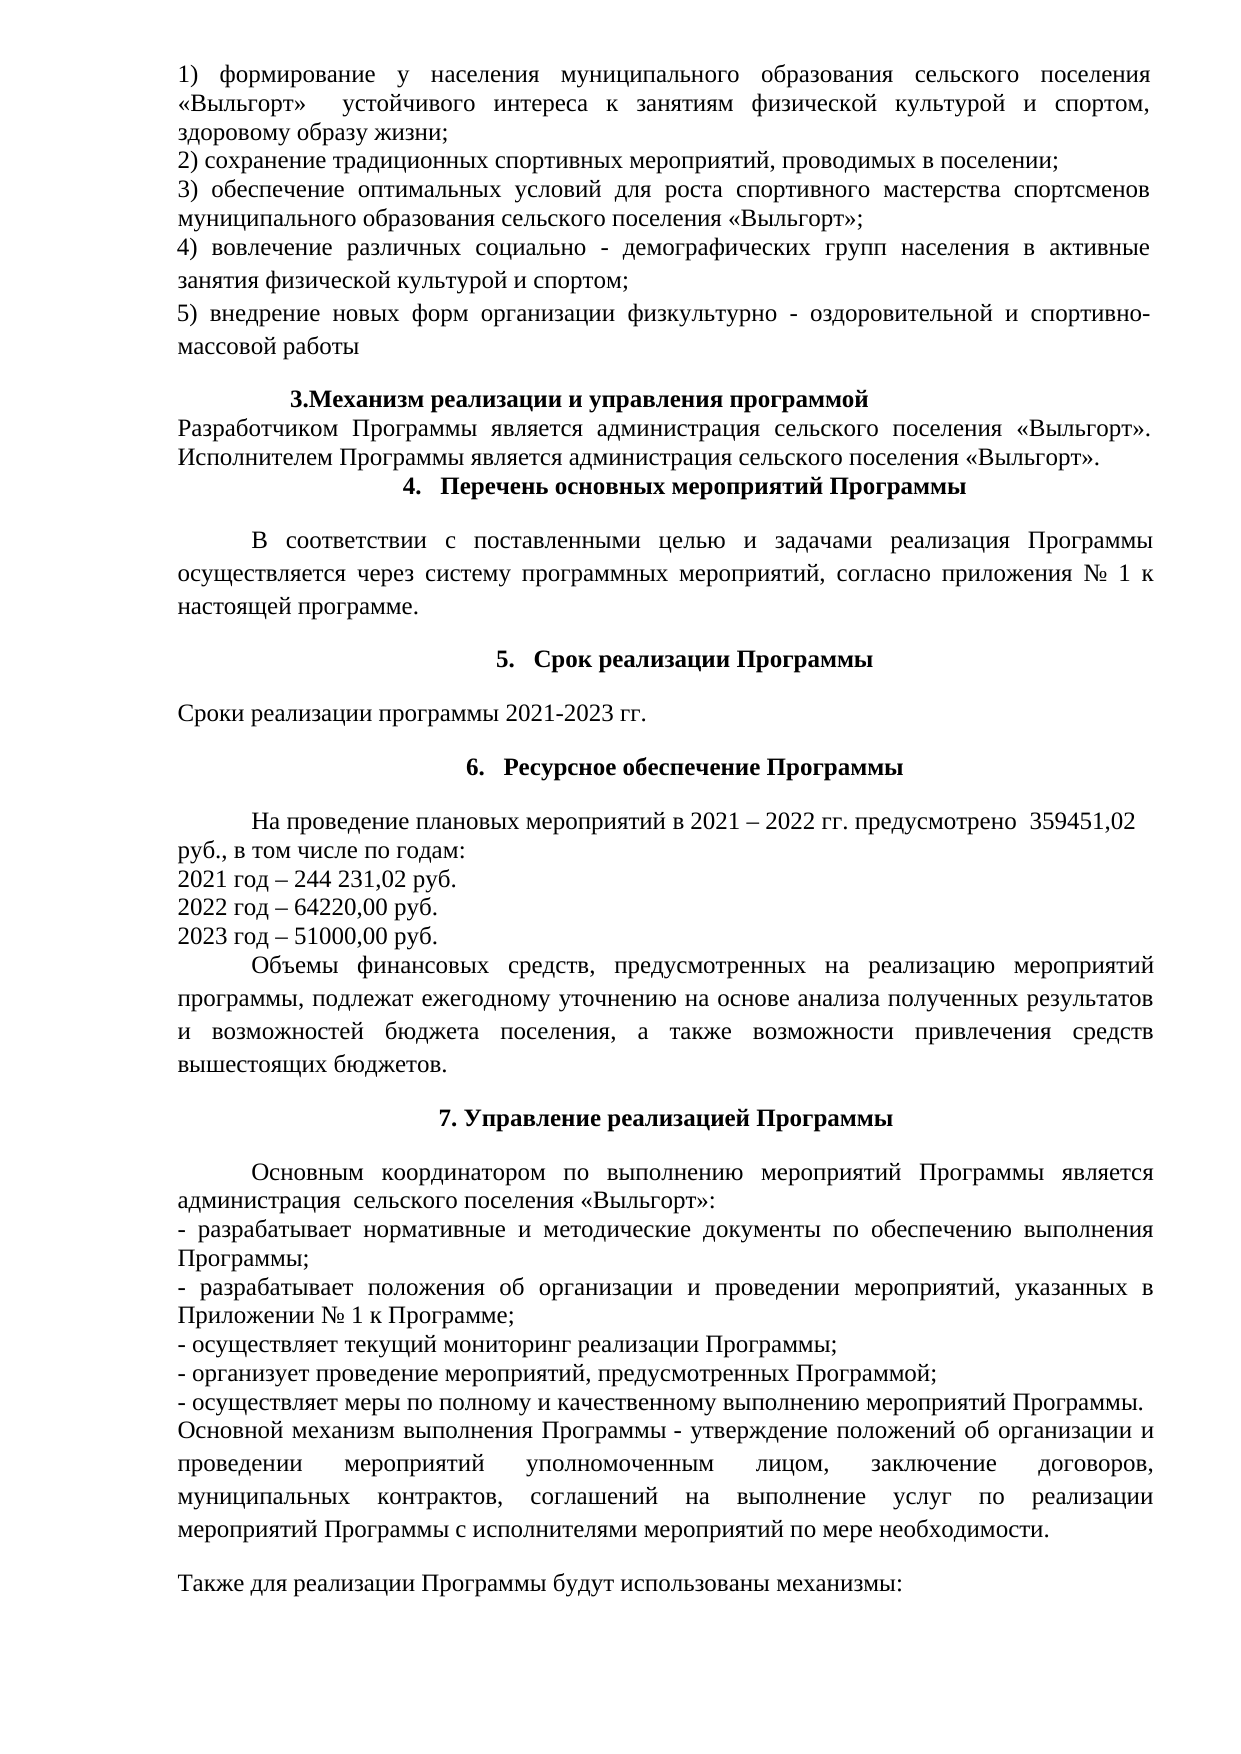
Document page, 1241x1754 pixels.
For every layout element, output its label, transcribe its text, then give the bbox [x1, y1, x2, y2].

text 5) внедрение новых форм организации физкультурно - оздоровительной и спортивно-массовой работы [177, 298, 1152, 359]
text - осуществляет меры по полному и качественному выполнению мероприятий Программы. [177, 1387, 1154, 1415]
text 1) формирование у населения муниципального образования сельского поселения «Выльгорт» устойчивого интереса к занятиям физической культурой и спортом, здоровому образу жизни; [177, 59, 1151, 145]
text В соответствии с поставленными целью и задачами реализация Программы осуществляется через систему программных мероприятий, согласно приложения № 1 к настоящей программе. [177, 525, 1154, 619]
list Ресурсное обеспечение Программы [215, 752, 1154, 781]
text 2023 год – 51000,00 руб. [177, 921, 1154, 950]
text - осуществляет текущий мониторинг реализации Программы; [177, 1329, 1154, 1358]
text - организует проведение мероприятий, предусмотренных Программой; [177, 1358, 1154, 1387]
list 3.Механизм реализации и управления программой [290, 384, 1152, 413]
text Также для реализации Программы будут использованы механизмы: [177, 1568, 1154, 1597]
text 4) вовлечение различных социально - демографических групп населения в активные занятия физической культурой и спортом; [177, 232, 1152, 293]
text - разрабатывает положения об организации и проведении мероприятий, указанных в Приложении № 1 к Программе; [177, 1272, 1154, 1329]
text Объемы финансовых средств, предусмотренных на реализацию мероприятий программы, подлежат ежегодному уточнению на основе анализа полученных результатов и возможностей бюджета поселения, а также возможности привлечения средств вышестоящих бюджетов. [177, 950, 1154, 1078]
list Срок реализации Программы [215, 644, 1154, 673]
text 2) сохранение традиционных спортивных мероприятий, проводимых в поселении; [177, 145, 1151, 174]
text Сроки реализации программы 2021-2023 гг. [177, 698, 1154, 727]
text Разработчиком Программы является администрация сельского поселения «Выльгорт». Исполнителем Программы является администрация сельского поселения «Выльгорт». [177, 413, 1152, 471]
text Основным координатором по выполнению мероприятий Программы является администрация сельского поселения «Выльгорт»: [177, 1157, 1154, 1214]
text Основной механизм выполнения Программы - утверждение положений об организации и проведении мероприятий уполномоченным лицом, заключение договоров, муниципальных контрактов, соглашений на выполнение услуг по реализации мероприятий Программы с исполнителями мероприятий по мере необходимости. [177, 1415, 1154, 1543]
text 3) обеспечение оптимальных условий для роста спортивного мастерства спортсменов муниципального образования сельского поселения «Выльгорт»; [177, 174, 1151, 232]
text 2022 год – 64220,00 руб. [177, 892, 1154, 921]
text На проведение плановых мероприятий в 2021 – 2022 гг. предусмотрено 359451,02 руб., в том числе по годам: [177, 806, 1154, 864]
text - разрабатывает нормативные и методические документы по обеспечению выполнения Программы; [177, 1214, 1154, 1272]
list Перечень основных мероприятий Программы [215, 471, 1154, 499]
text 2021 год – 244 231,02 руб. [177, 864, 1154, 892]
text 7. Управление реализацией Программы [177, 1103, 1154, 1132]
